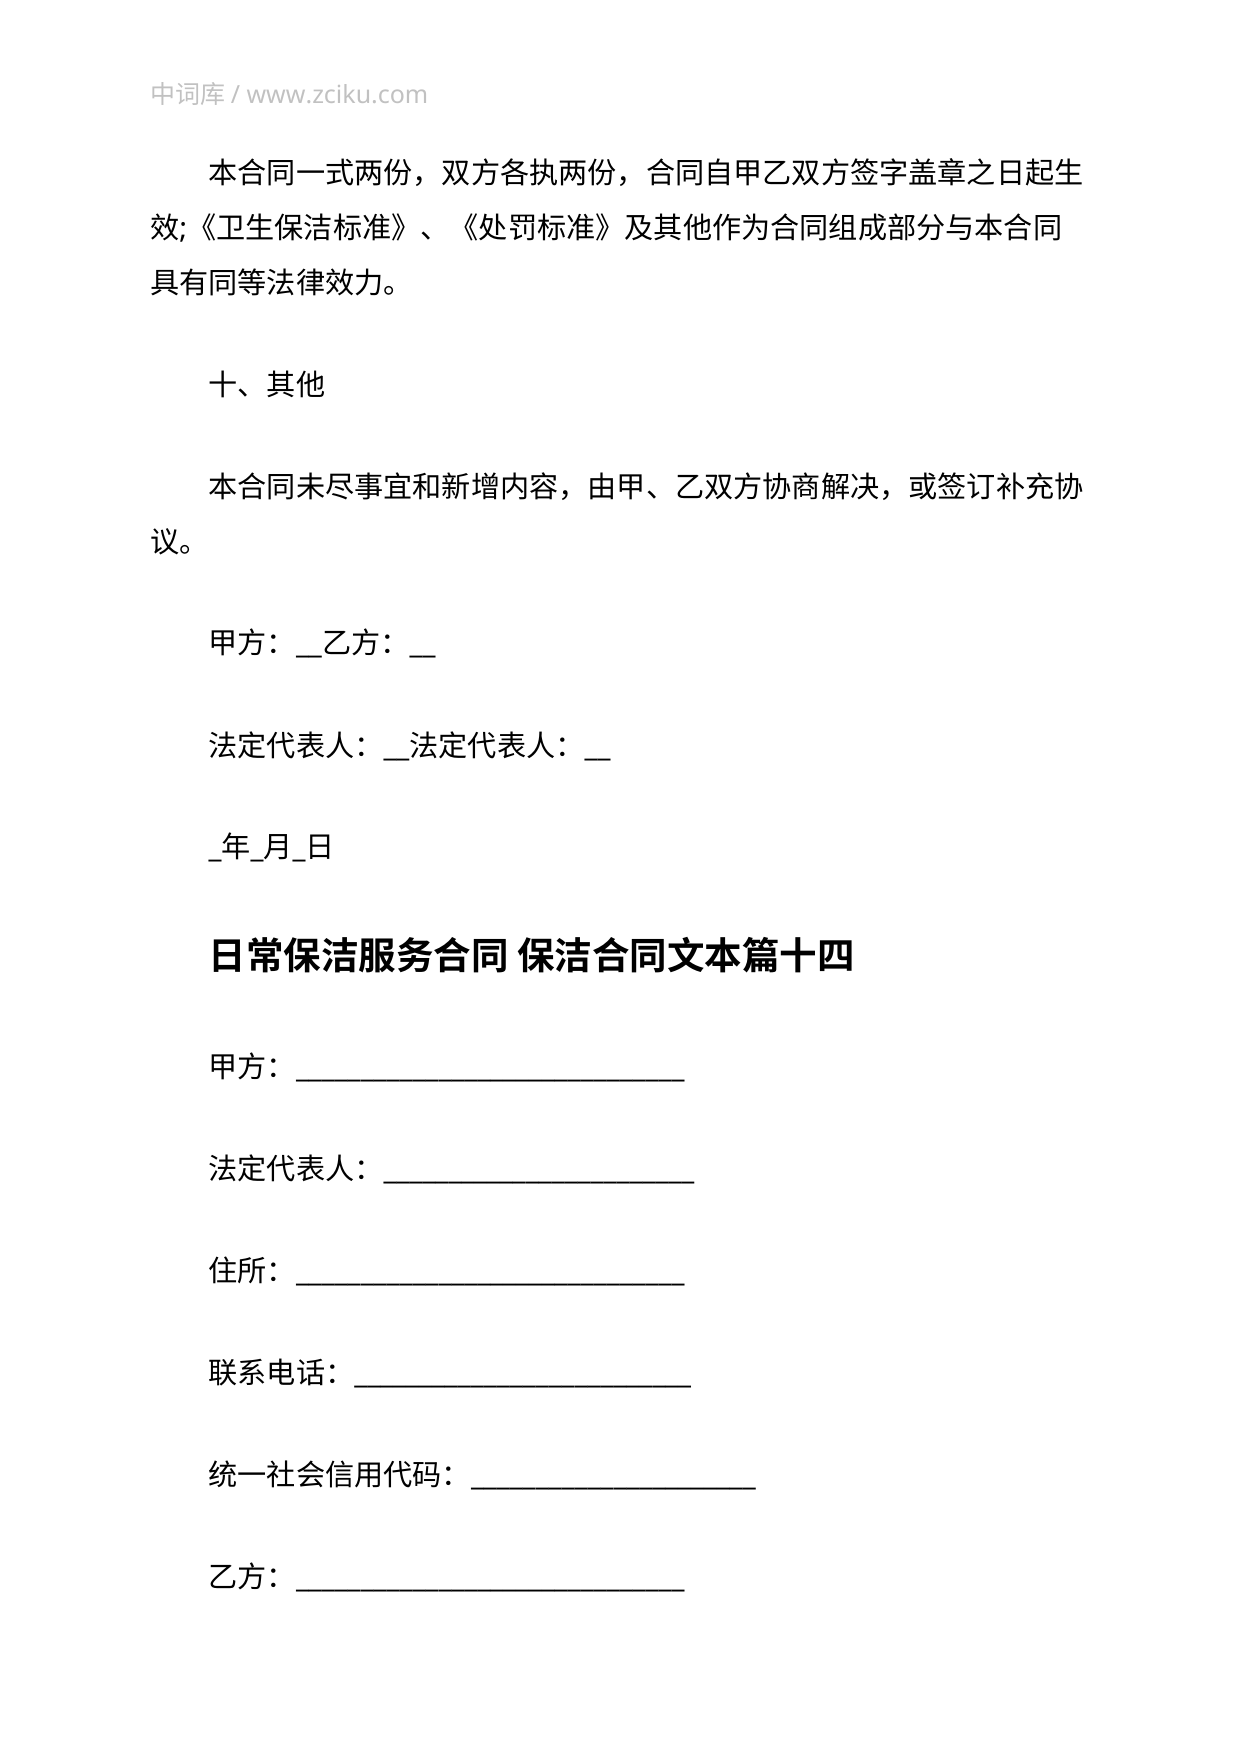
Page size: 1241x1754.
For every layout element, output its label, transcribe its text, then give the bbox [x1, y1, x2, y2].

text 乙方：______________________________ [150, 1553, 1090, 1596]
text 法定代表人：________________________ [150, 1145, 1090, 1188]
text 住所：______________________________ [150, 1247, 1090, 1290]
text 甲方：__乙方：__ [150, 620, 1090, 662]
text 本合同未尽事宜和新增内容，由甲、乙双方协商解决，或签订补充协议。 [150, 463, 1090, 561]
text 统一社会信用代码：______________________ [150, 1451, 1090, 1494]
text 日常保洁服务合同 保洁合同文本篇十四 [150, 926, 1090, 980]
text 联系电话：__________________________ [150, 1349, 1090, 1392]
text 十、其他 [150, 362, 1090, 404]
text 本合同一式两份，双方各执两份，合同自甲乙双方签字盖章之日起生效;《卫生保洁标准》、《处罚标准》及其他作为合同组成部分与本合同具有同等法律效力。 [150, 150, 1090, 302]
text _年_月_日 [150, 824, 1090, 866]
text 甲方：______________________________ [150, 1043, 1090, 1086]
text 法定代表人：__法定代表人：__ [150, 722, 1090, 764]
